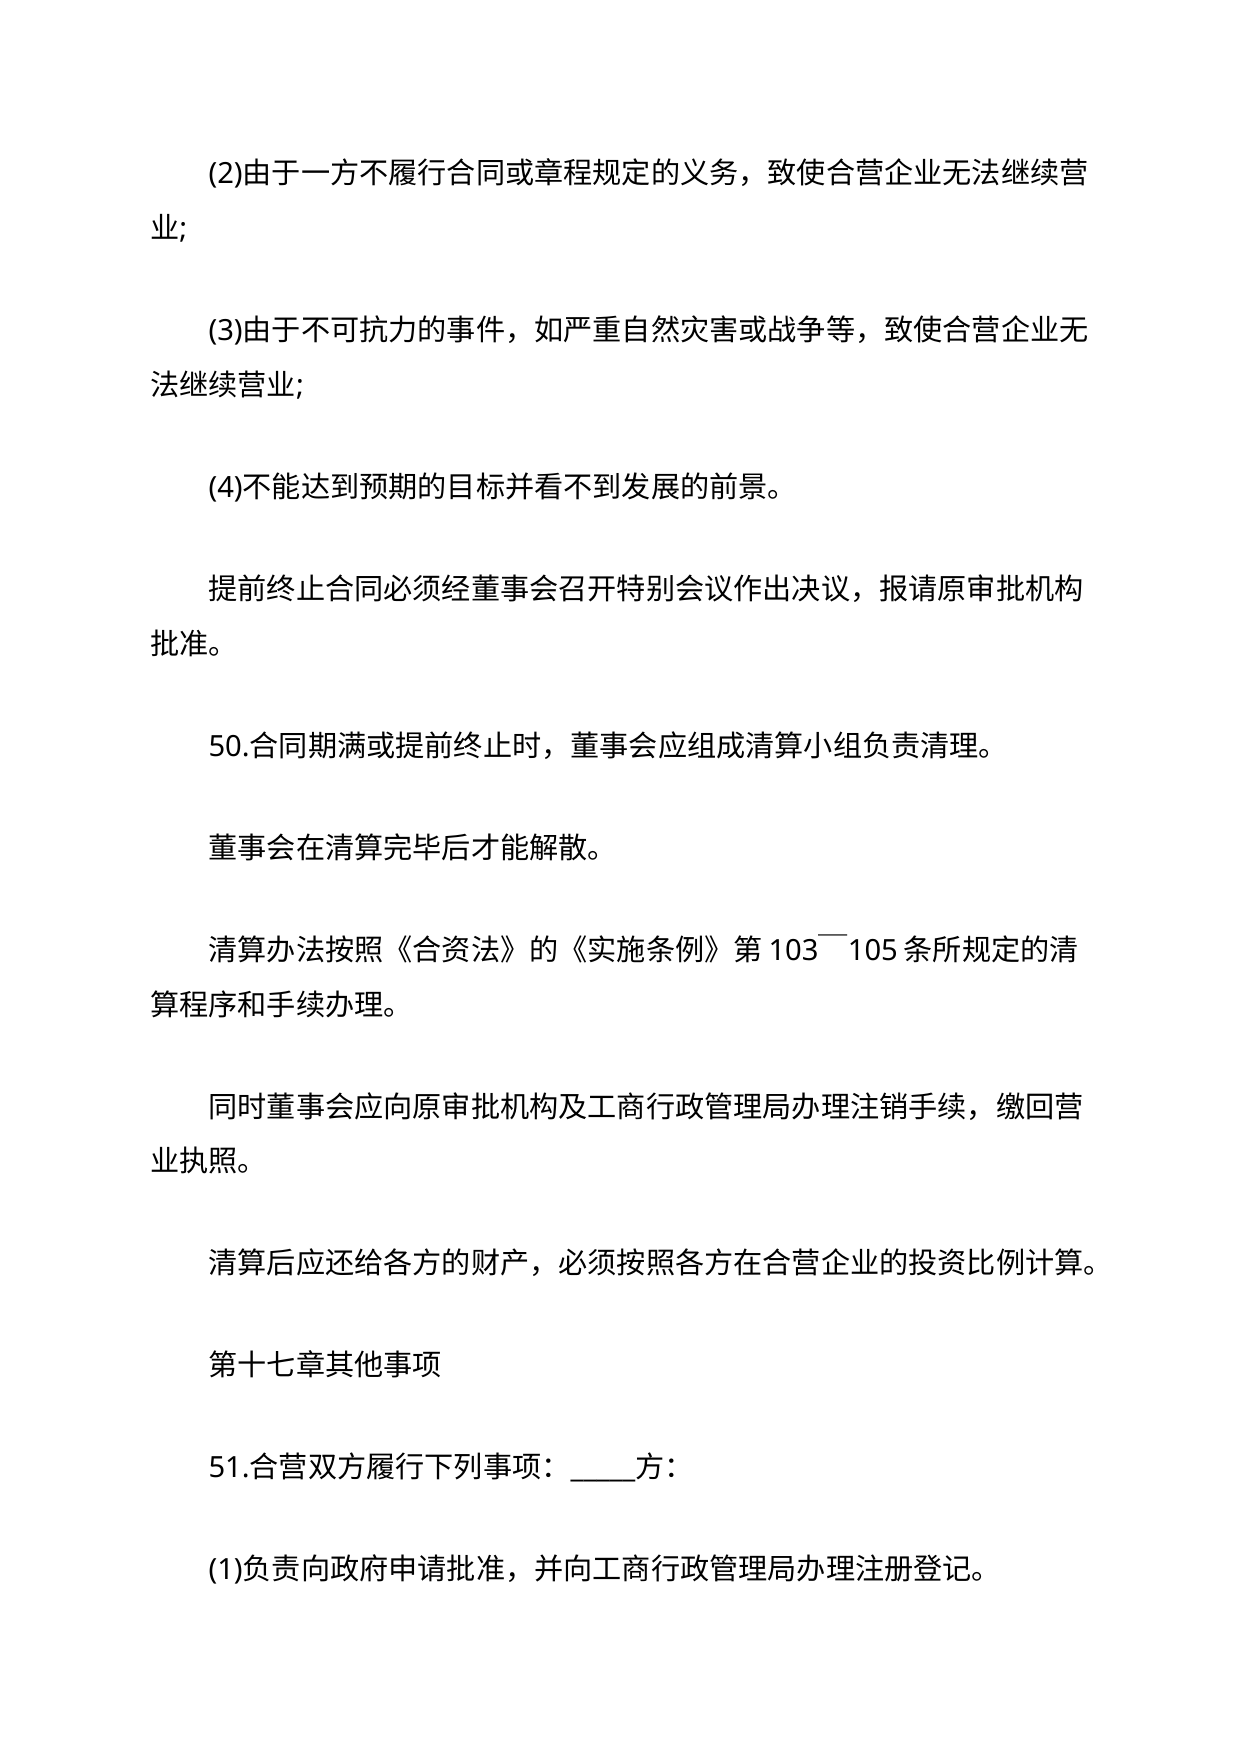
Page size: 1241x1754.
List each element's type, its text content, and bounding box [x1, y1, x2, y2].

text 同时董事会应向原审批机构及工商行政管理局办理注销手续，缴回营业执照。 [150, 1083, 1090, 1180]
text 清算后应还给各方的财产，必须按照各方在合营企业的投资比例计算。 [150, 1240, 1090, 1282]
text (2)由于一方不履行合同或章程规定的义务，致使合营企业无法继续营业; [150, 150, 1090, 247]
text 清算办法按照《合资法》的《实施条例》第103￣105条所规定的清算程序和手续办理。 [150, 926, 1090, 1024]
text 董事会在清算完毕后才能解散。 [150, 824, 1090, 867]
text (3)由于不可抗力的事件，如严重自然灾害或战争等，致使合营企业无法继续营业; [150, 307, 1090, 404]
text 51.合营双方履行下列事项：_____方： [150, 1443, 1090, 1486]
text (1)负责向政府申请批准，并向工商行政管理局办理注册登记。 [150, 1545, 1090, 1588]
text 第十七章其他事项 [150, 1342, 1090, 1384]
text 50.合同期满或提前终止时，董事会应组成清算小组负责清理。 [150, 723, 1090, 765]
text (4)不能达到预期的目标并看不到发展的前景。 [150, 464, 1090, 506]
text 提前终止合同必须经董事会召开特别会议作出决议，报请原审批机构批准。 [150, 566, 1090, 663]
